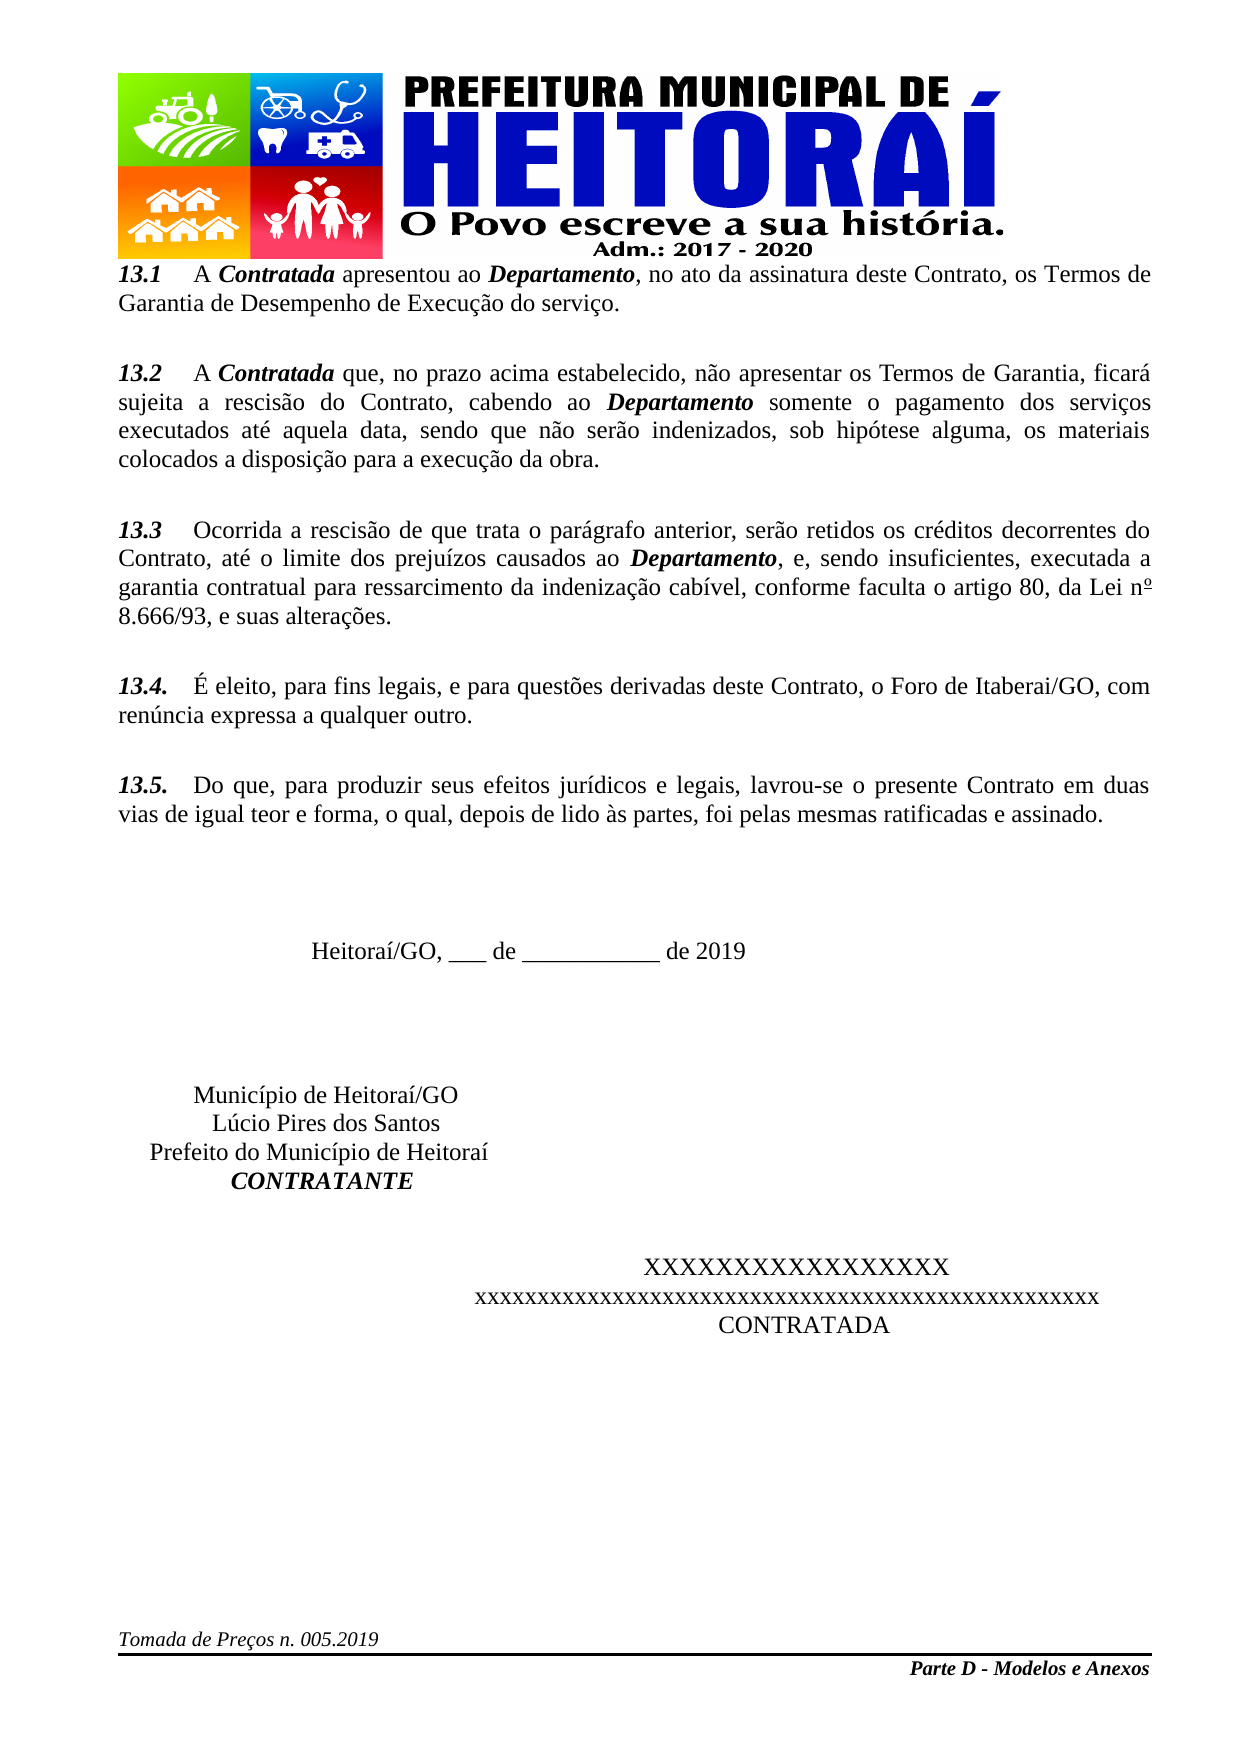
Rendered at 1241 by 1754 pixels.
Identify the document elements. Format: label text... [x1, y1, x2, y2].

text CONTRATADA [643, 1310, 1152, 1338]
list 13.3 Ocorrida a rescisão de que trata o parágrafo anterior, serão retidos os créditos decorrentes do Contrato, até o limite dos prejuízos causados ao Departamento, e, sendo insuficientes, executada a garantia contratual para ressarcimento da indenização cabível, conforme faculta o artigo 80, da Lei nº 8.666/93, e suas alterações. [118, 515, 1152, 630]
picture [118, 73, 1004, 259]
list 13.1 A Contratada apresentou ao Departamento, no ato da assinatura deste Contrato, os Termos de Garantia de Desempenho de Execução do serviço. [118, 259, 1152, 316]
text Município de Heitoraí/GO [118, 1080, 1152, 1108]
text Prefeito do Município de Heitoraí [118, 1137, 1152, 1166]
list 13.4. É eleito, para fins legais, e para questões derivadas deste Contrato, o Foro de Itaberai/GO, com renúncia expressa a qualquer outro. [118, 671, 1152, 729]
text Lúcio Pires dos Santos [118, 1108, 1152, 1137]
list 13.2 A Contratada que, no prazo acima estabelecido, não apresentar os Termos de Garantia, ficará sujeita a rescisão do Contrato, cabendo ao Departamento somente o pagamento dos serviços executados até aquela data, sendo que não serão indenizados, sob hipótese alguma, os materiais colocados a disposição para a execução da obra. [118, 358, 1152, 473]
text xxxxxxxxxxxxxxxxxxxxxxxxxxxxxxxxxxxxxxxxxxxxxxxxxx [118, 1281, 1152, 1310]
text CONTRATANTE [118, 1166, 1152, 1195]
text Heitoraí/GO, ___ de ___________ de 2019 [236, 936, 1152, 965]
list 13.5. Do que, para produzir seus efeitos jurídicos e legais, lavrou-se o presente Contrato em duas vias de igual teor e forma, o qual, depois de lido às partes, foi pelas mesmas ratificadas e assinado. [118, 771, 1152, 828]
text XXXXXXXXXXXXXXXXX [118, 1252, 1152, 1281]
